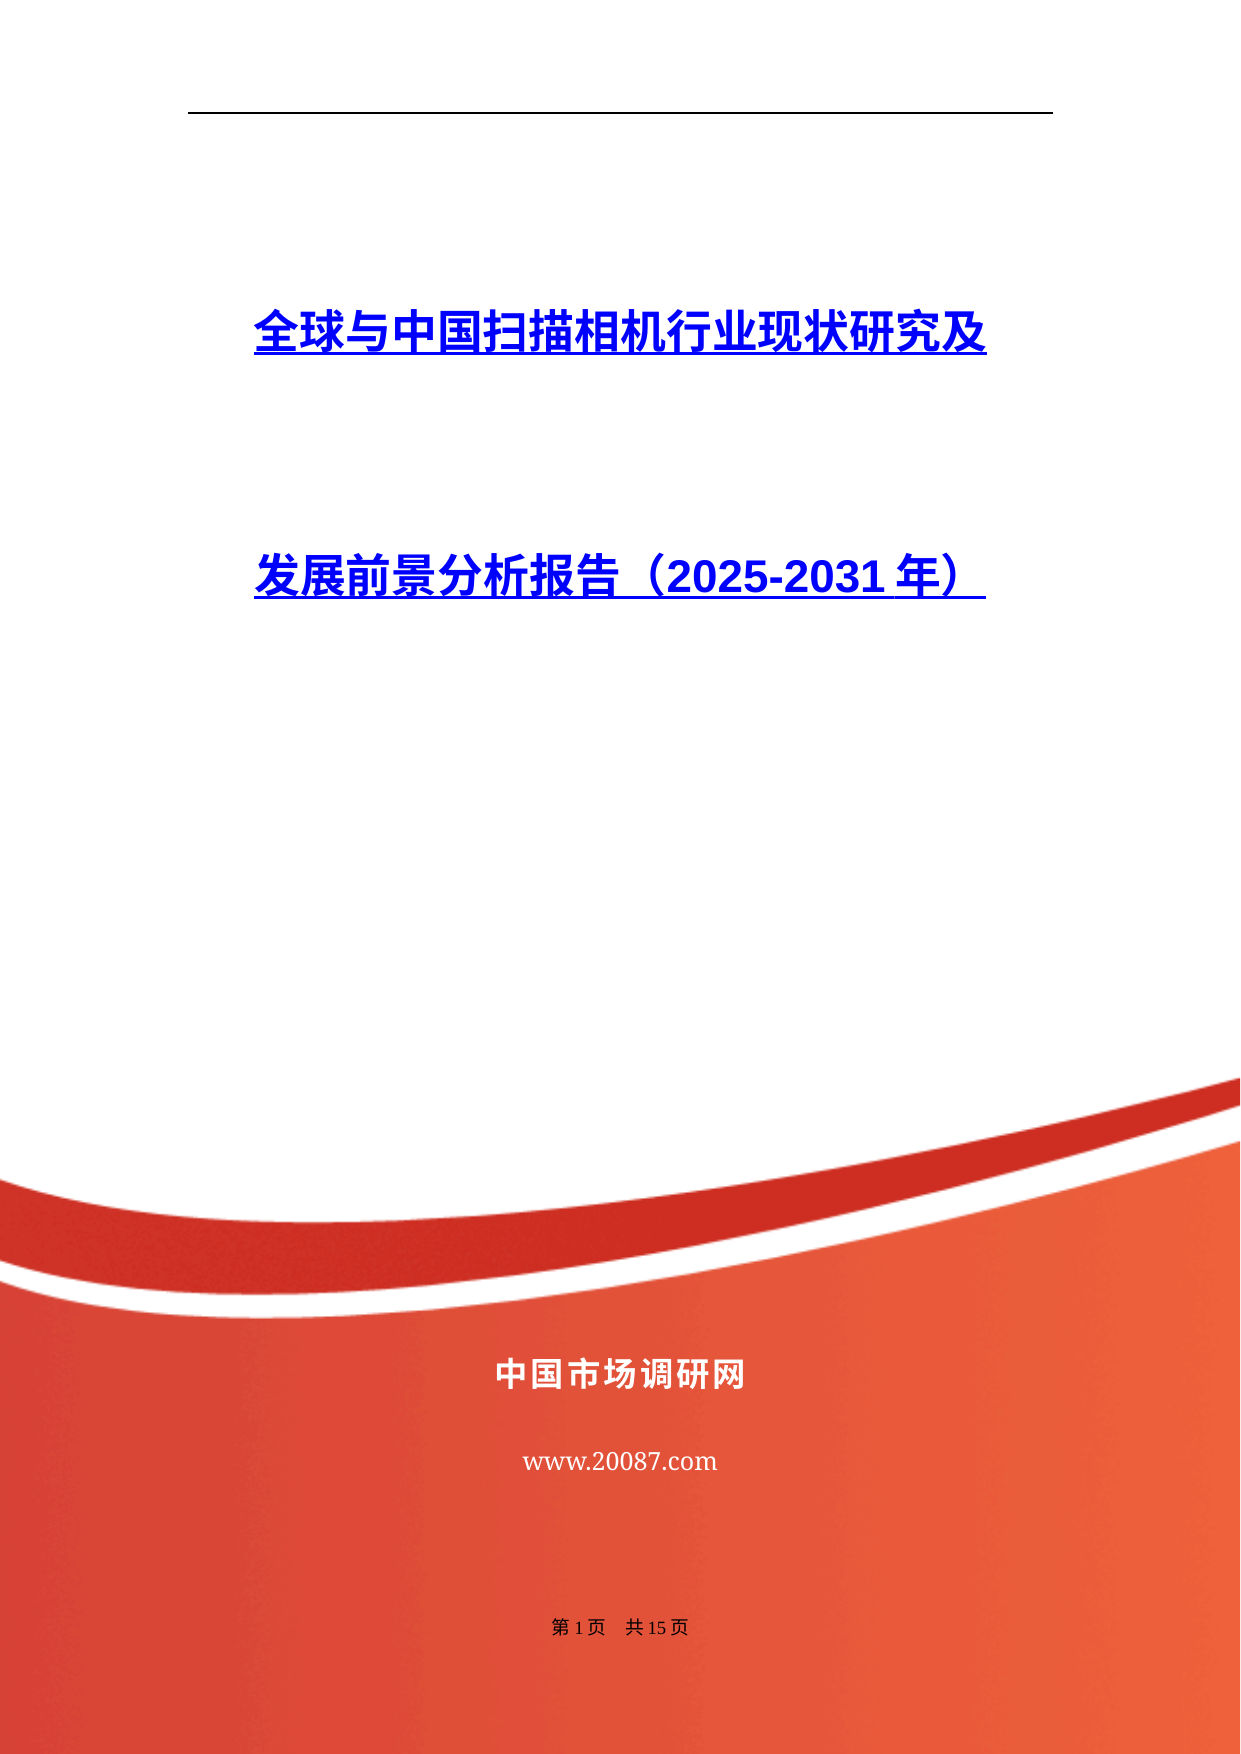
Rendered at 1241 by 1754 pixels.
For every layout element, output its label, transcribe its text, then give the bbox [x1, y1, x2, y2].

table_header 全球与中国扫描相机行业现状研究及发展前景分析报告（2025-2031年） [188, 207, 1053, 773]
picture [0, 1006, 1241, 1754]
text www.20087.com [187, 1428, 1053, 1493]
subtitle 中国市场调研网 [187, 1339, 1053, 1404]
